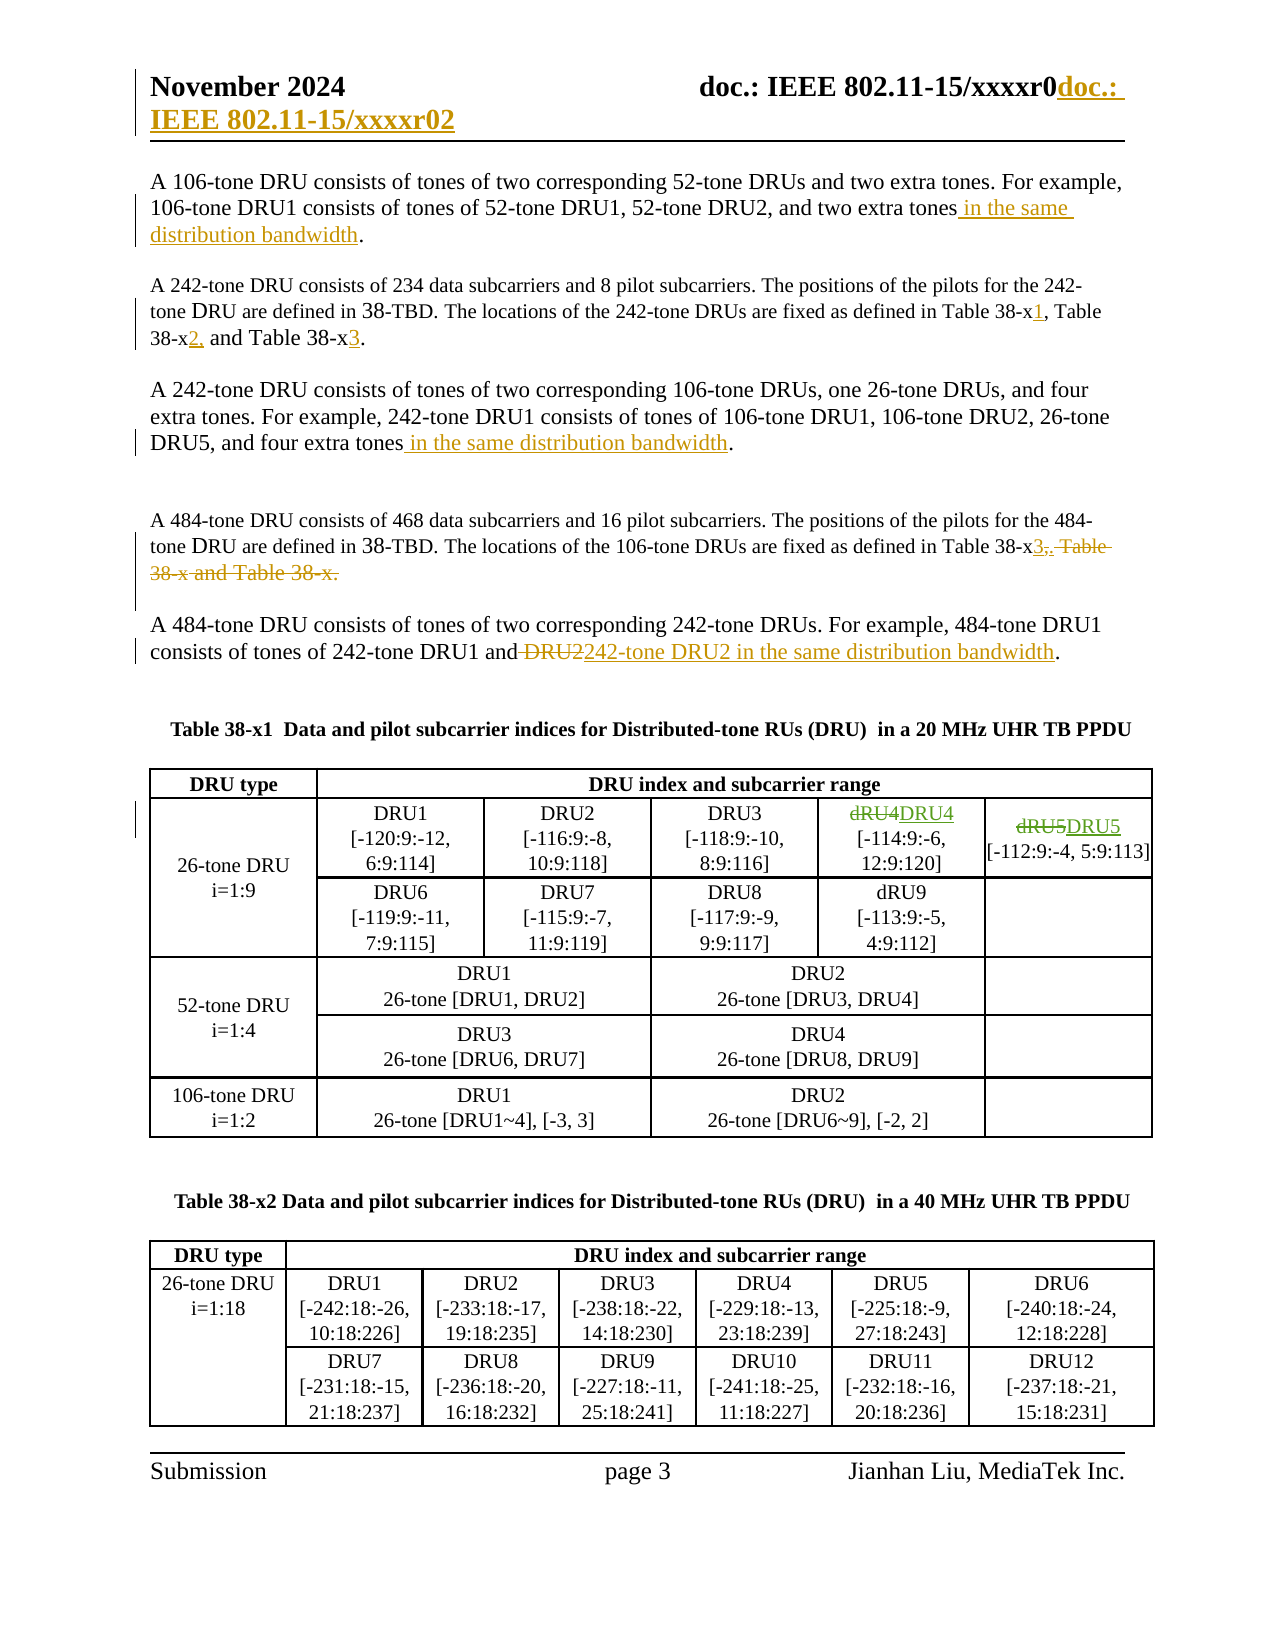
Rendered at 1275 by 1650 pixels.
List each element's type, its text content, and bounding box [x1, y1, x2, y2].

table_cell DRU8 [-236:18:-20, 16:18:232] [424, 1348, 558, 1425]
table_cell DRU12 [-237:18:-21, 15:18:231] [970, 1348, 1153, 1425]
table_cell DRU2 [-233:18:-17, 19:18:235] [424, 1270, 558, 1346]
table_cell DRU11 [-232:18:-16, 20:18:236] [833, 1348, 968, 1425]
text tone DRU are defined in 38-TBD. The locations of the 106-tone DRUs are fixed as defined in Table 38-x [150, 532, 1125, 585]
table_cell 52-tone DRU i=1:4 [151, 958, 316, 1076]
table_cell DRU2 [-116:9:-8, 10:9:118] [485, 799, 650, 876]
table_cell DRU3 [-118:9:-10, 8:9:116] [652, 799, 817, 876]
table_cell DRU8 [-117:9:-9, 9:9:117] [652, 879, 817, 956]
table_cell dRU9 [-113:9:-5, 4:9:112] [819, 879, 984, 956]
table_cell DRU6 [-240:18:-24, 12:18:228] [970, 1270, 1153, 1346]
table_cell DRU4 [-229:18:-13, 23:18:239] [697, 1270, 831, 1346]
text A 106-tone DRU consists of tones of two corresponding 52-tone DRUs and two extra tones. For example, 106-tone DRU1 consists of tones of 52-tone DRU1, 52-tone DRU2, and two extra tones. [150, 168, 1125, 247]
table_header Table 38-x1 Data and pilot subcarrier indices for Distributed-tone RUs (DRU) in a 20 MHz UHR TB PPDU [150, 716, 1152, 768]
table_cell DRU2 26-tone [DRU6~9], [-2, 2] [652, 1079, 984, 1136]
text A 242-tone DRU consists of tones of two corresponding 106-tone DRUs, one 26-tone DRUs, and four extra tones. For example, 242-tone DRU1 consists of tones of 106-tone DRU1, 106-tone DRU2, 26-tone DRU5, and four extra tones. [150, 377, 1125, 456]
table_cell 106-tone DRU i=1:2 [151, 1079, 316, 1136]
table_header Table 38-x2 Data and pilot subcarrier indices for Distributed-tone RUs (DRU) in a 40 MHz UHR TB PPDU [150, 1188, 1154, 1239]
table_cell DRU1 [-242:18:-26, 10:18:226] [287, 1270, 421, 1346]
table_cell [986, 1079, 1151, 1136]
table_cell DRU4 26-tone [DRU8, DRU9] [652, 1016, 984, 1076]
table_cell [-114:9:-6, 12:9:120] [819, 799, 984, 876]
text A 484-tone DRU consists of tones of two corresponding 242-tone DRUs. For example, 484-tone DRU1 consists of tones of 242-tone DRU1 and. [150, 611, 1125, 664]
table_cell DRU1 26-tone [DRU1~4], [-3, 3] [318, 1079, 650, 1136]
table_cell DRU9 [-227:18:-11, 25:18:241] [560, 1348, 695, 1425]
table_cell DRU type [151, 770, 316, 797]
table_cell 26-tone DRU i=1:9 [151, 799, 316, 956]
text A 484-tone DRU consists of 468 data subcarriers and 16 pilot subcarriers. The positions of the pilots for the 484- [150, 508, 1125, 532]
table_cell DRU2 26-tone [DRU3, DRU4] [652, 958, 984, 1013]
table_cell [986, 879, 1151, 956]
table_cell DRU10 [-241:18:-25, 11:18:227] [697, 1348, 831, 1425]
table_cell DRU5 [-225:18:-9, 27:18:243] [833, 1270, 968, 1346]
table_cell DRU type [151, 1242, 285, 1268]
table_cell [986, 958, 1151, 1013]
text tone DRU are defined in 38-TBD. The locations of the 242-tone DRUs are fixed as defined in Table 38-x, Table 38-x and Table 38-x. [150, 297, 1125, 350]
table_cell [986, 1016, 1151, 1076]
table_cell DRU1 [-120:9:-12, 6:9:114] [318, 799, 483, 876]
table_cell 26-tone DRU i=1:18 [151, 1270, 285, 1425]
table_cell DRU3 [-238:18:-22, 14:18:230] [560, 1270, 695, 1346]
text A 242-tone DRU consists of 234 data subcarriers and 8 pilot subcarriers. The positions of the pilots for the 242- [150, 273, 1125, 297]
table_cell DRU index and subcarrier range [318, 770, 1151, 797]
table_cell [-112:9:-4, 5:9:113] [986, 799, 1151, 876]
table_cell DRU7 [-115:9:-7, 11:9:119] [485, 879, 650, 956]
table_cell DRU7 [-231:18:-15, 21:18:237] [287, 1348, 421, 1425]
table_cell DRU6 [-119:9:-11, 7:9:115] [318, 879, 483, 956]
table_cell DRU index and subcarrier range [287, 1242, 1153, 1268]
table_cell DRU1 26-tone [DRU1, DRU2] [318, 958, 650, 1013]
table_cell DRU3 26-tone [DRU6, DRU7] [318, 1016, 650, 1076]
